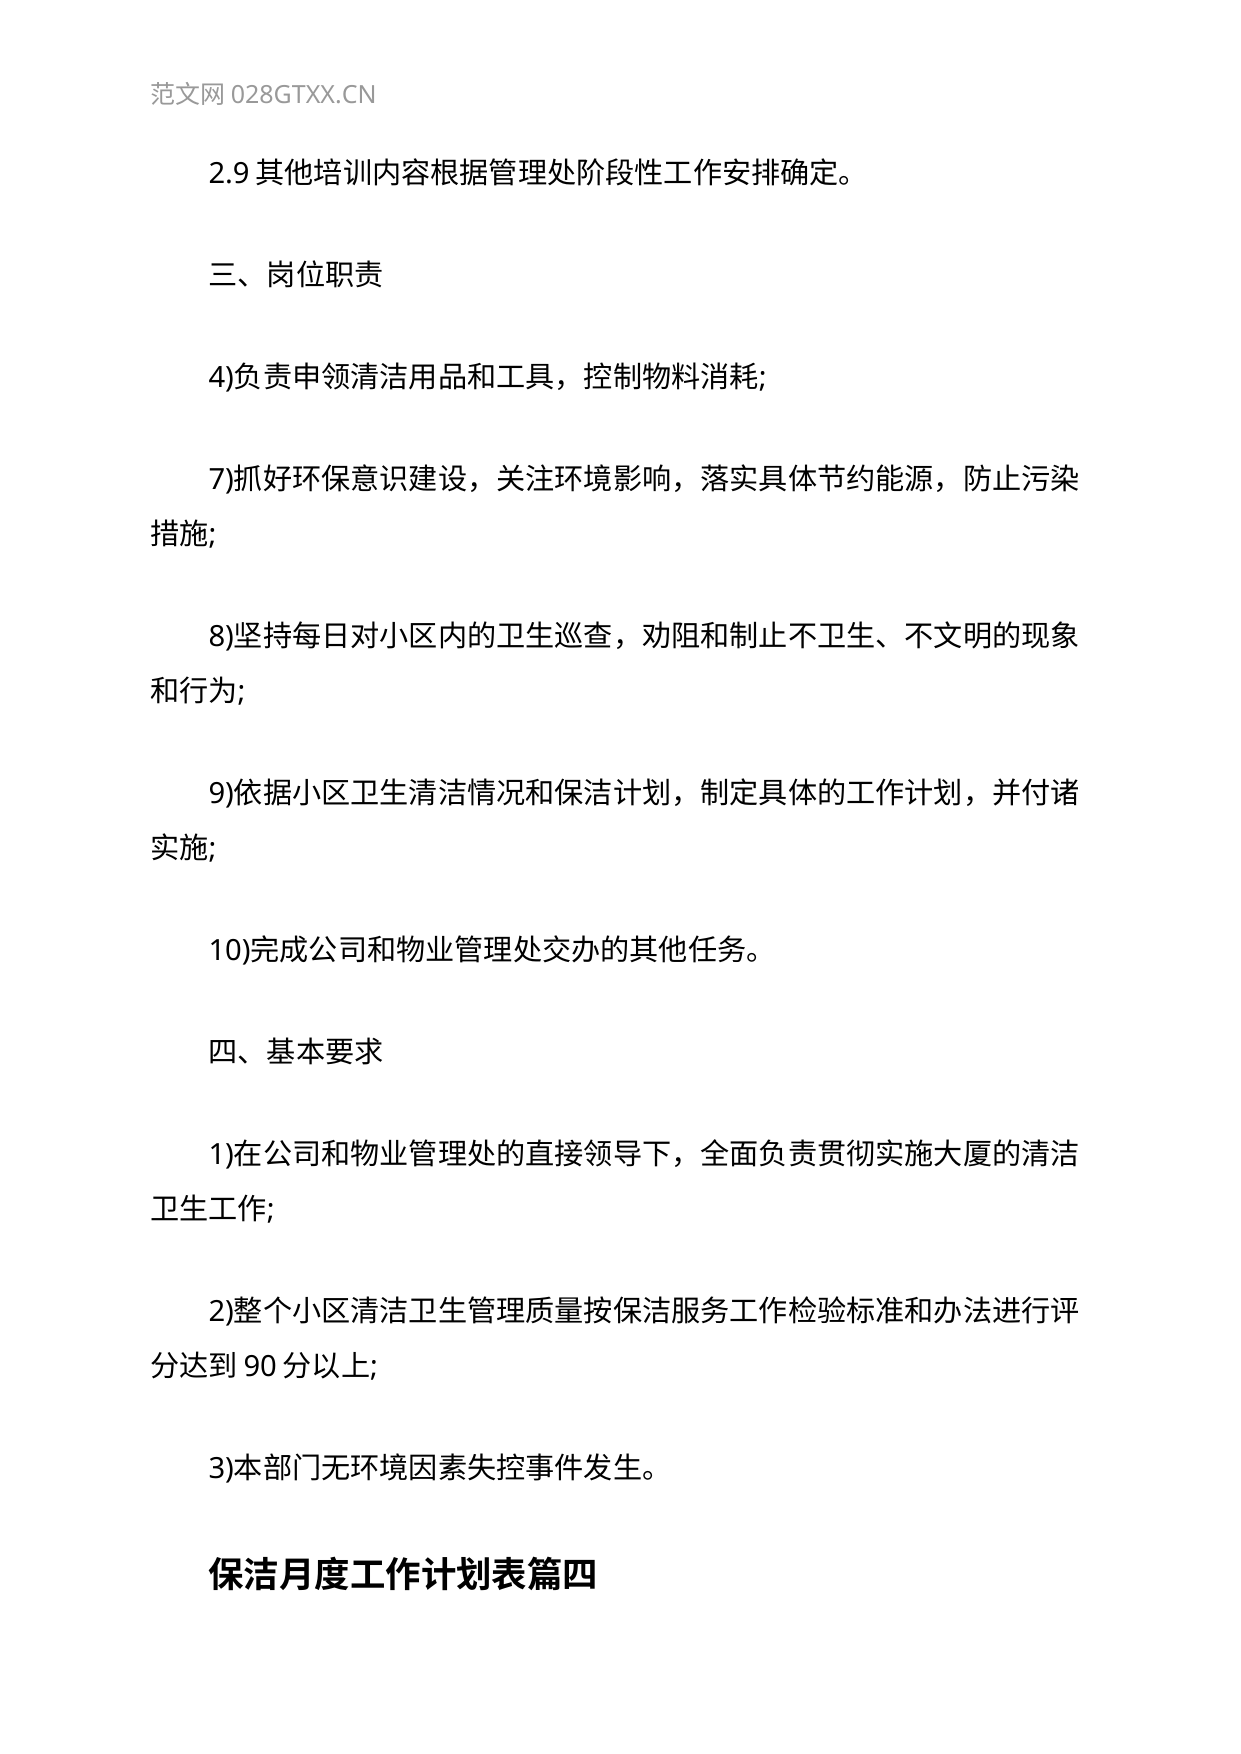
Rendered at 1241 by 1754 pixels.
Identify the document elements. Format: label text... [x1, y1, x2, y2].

text 三、岗位职责 [150, 252, 1090, 294]
text 3)本部门无环境因素失控事件发生。 [150, 1444, 1090, 1487]
text 9)依据小区卫生清洁情况和保洁计划，制定具体的工作计划，并付诸实施; [150, 770, 1090, 867]
text 保洁月度工作计划表篇四 [150, 1546, 1090, 1598]
text 10)完成公司和物业管理处交办的其他任务。 [150, 927, 1090, 969]
text 1)在公司和物业管理处的直接领导下，全面负责贯彻实施大厦的清洁卫生工作; [150, 1130, 1090, 1228]
text 4)负责申领清洁用品和工具，控制物料消耗; [150, 354, 1090, 396]
text 7)抓好环保意识建设，关注环境影响，落实具体节约能源，防止污染措施; [150, 456, 1090, 553]
text 2)整个小区清洁卫生管理质量按保洁服务工作检验标准和办法进行评分达到90分以上; [150, 1287, 1090, 1385]
text 2.9其他培训内容根据管理处阶段性工作安排确定。 [150, 150, 1090, 192]
text 四、基本要求 [150, 1029, 1090, 1071]
text 8)坚持每日对小区内的卫生巡查，劝阻和制止不卫生、不文明的现象和行为; [150, 613, 1090, 710]
